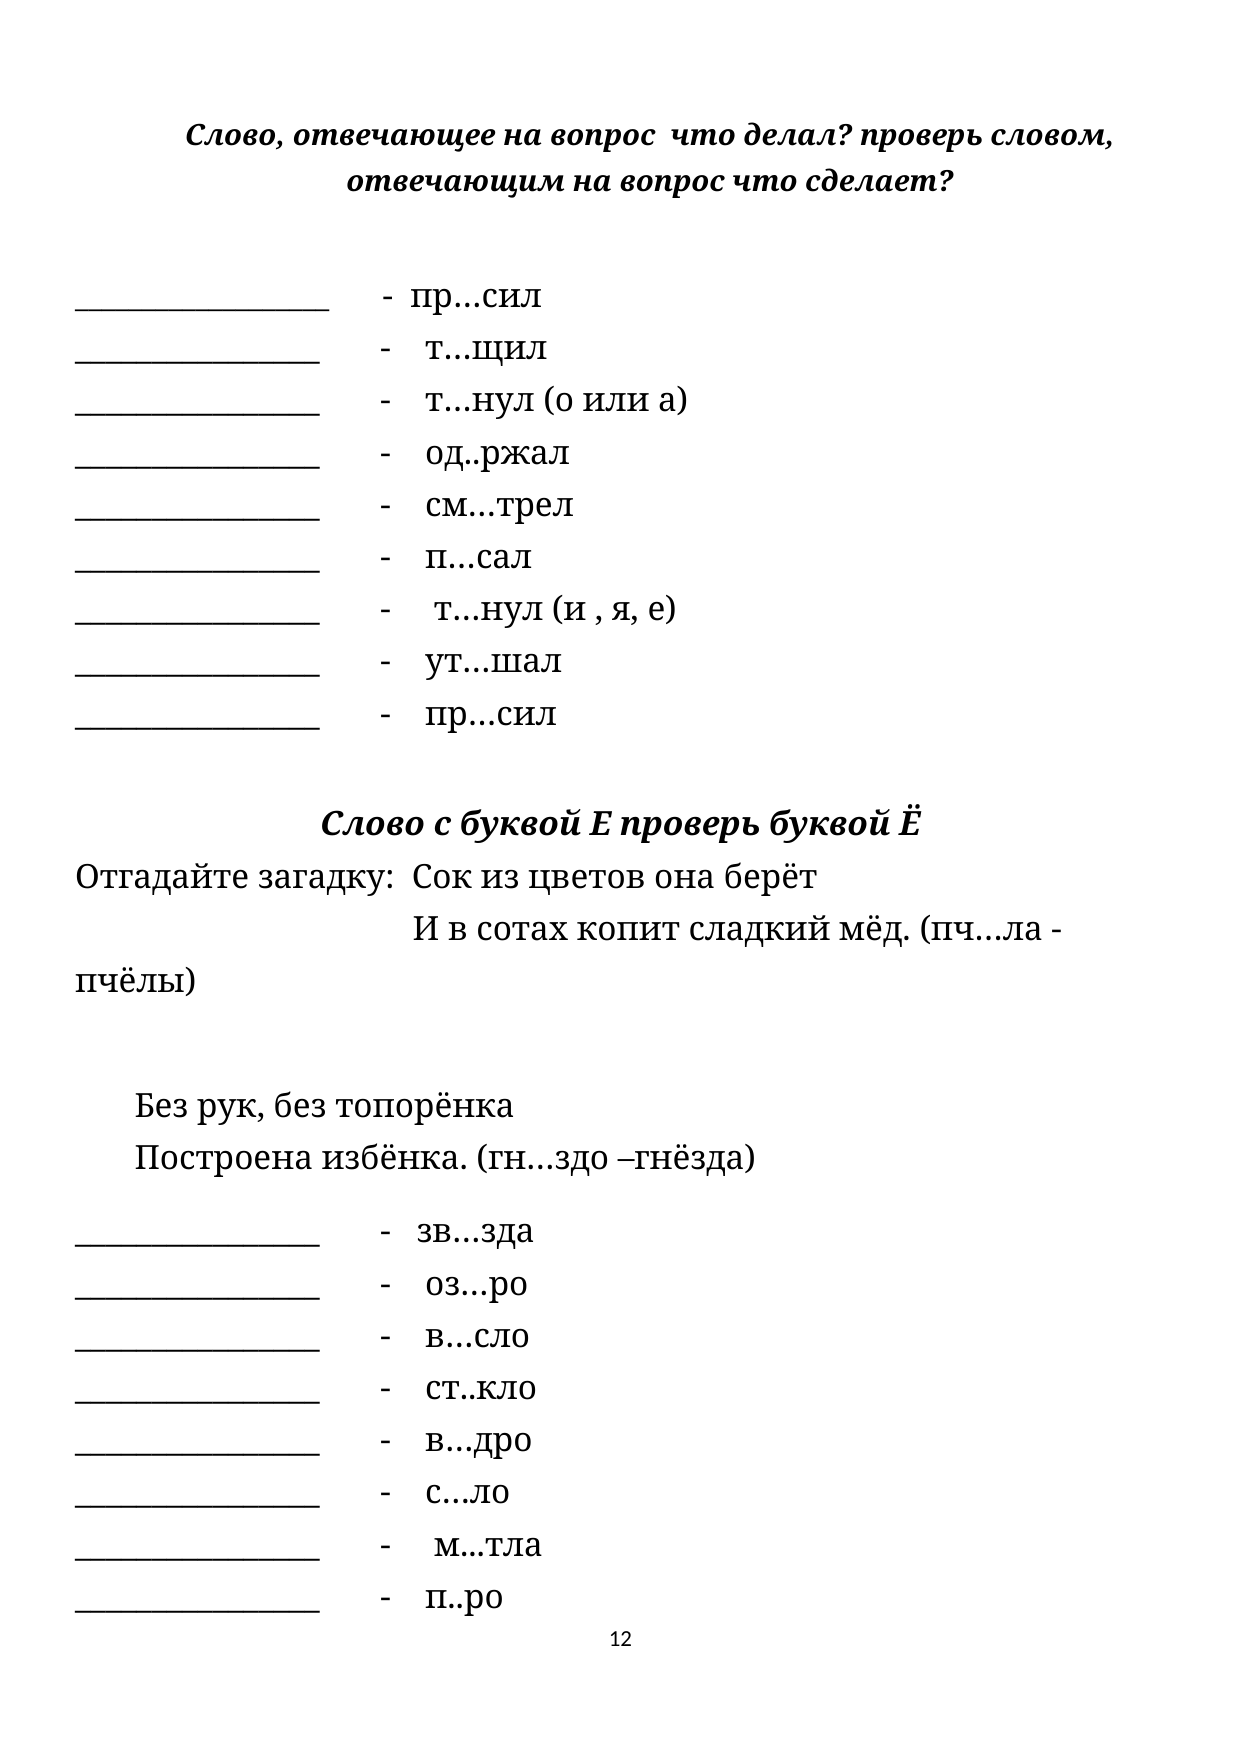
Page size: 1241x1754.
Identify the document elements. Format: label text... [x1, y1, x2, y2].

text ________________ - м...тла [75, 1520, 1165, 1566]
text И в сотах копит сладкий мёд. (пч…ла - пчёлы) [75, 904, 1165, 1002]
text ________________ - п…сал [75, 533, 1165, 578]
list Слово, отвечающее на вопрос что делал? проверь словом, отвечающим на вопрос что сделает? [134, 114, 1165, 199]
text ________________ - оз…ро [75, 1259, 1165, 1305]
text ________________ - т…щил [75, 324, 1165, 369]
text ___________________ - пр…сил [75, 272, 1165, 317]
text ________________ - п..ро [75, 1572, 1165, 1618]
text ________________ - с…ло [75, 1468, 1165, 1513]
text ________________ - пр…сил [75, 689, 1165, 735]
text ________________ - ст..кло [75, 1364, 1165, 1409]
text ________________ - в…сло [75, 1312, 1165, 1357]
list Без рук, без топорёнка [134, 1082, 1165, 1127]
text ________________ - од..ржал [75, 428, 1165, 474]
text ________________ - зв…зда [75, 1207, 1165, 1253]
list Построена избёнка. (гн…здо –гнёзда) [134, 1134, 1165, 1179]
text Слово с буквой Е проверь буквой Ё [75, 800, 1165, 846]
text ________________ - т…нул (и , я, е) [75, 585, 1165, 630]
text Отгадайте загадку: Сок из цветов она берёт [75, 852, 1165, 898]
text ________________ - т…нул (о или а) [75, 376, 1165, 422]
text ________________ - см…трел [75, 481, 1165, 526]
text ________________ - ут…шал [75, 637, 1165, 683]
text ________________ - в…дро [75, 1416, 1165, 1461]
